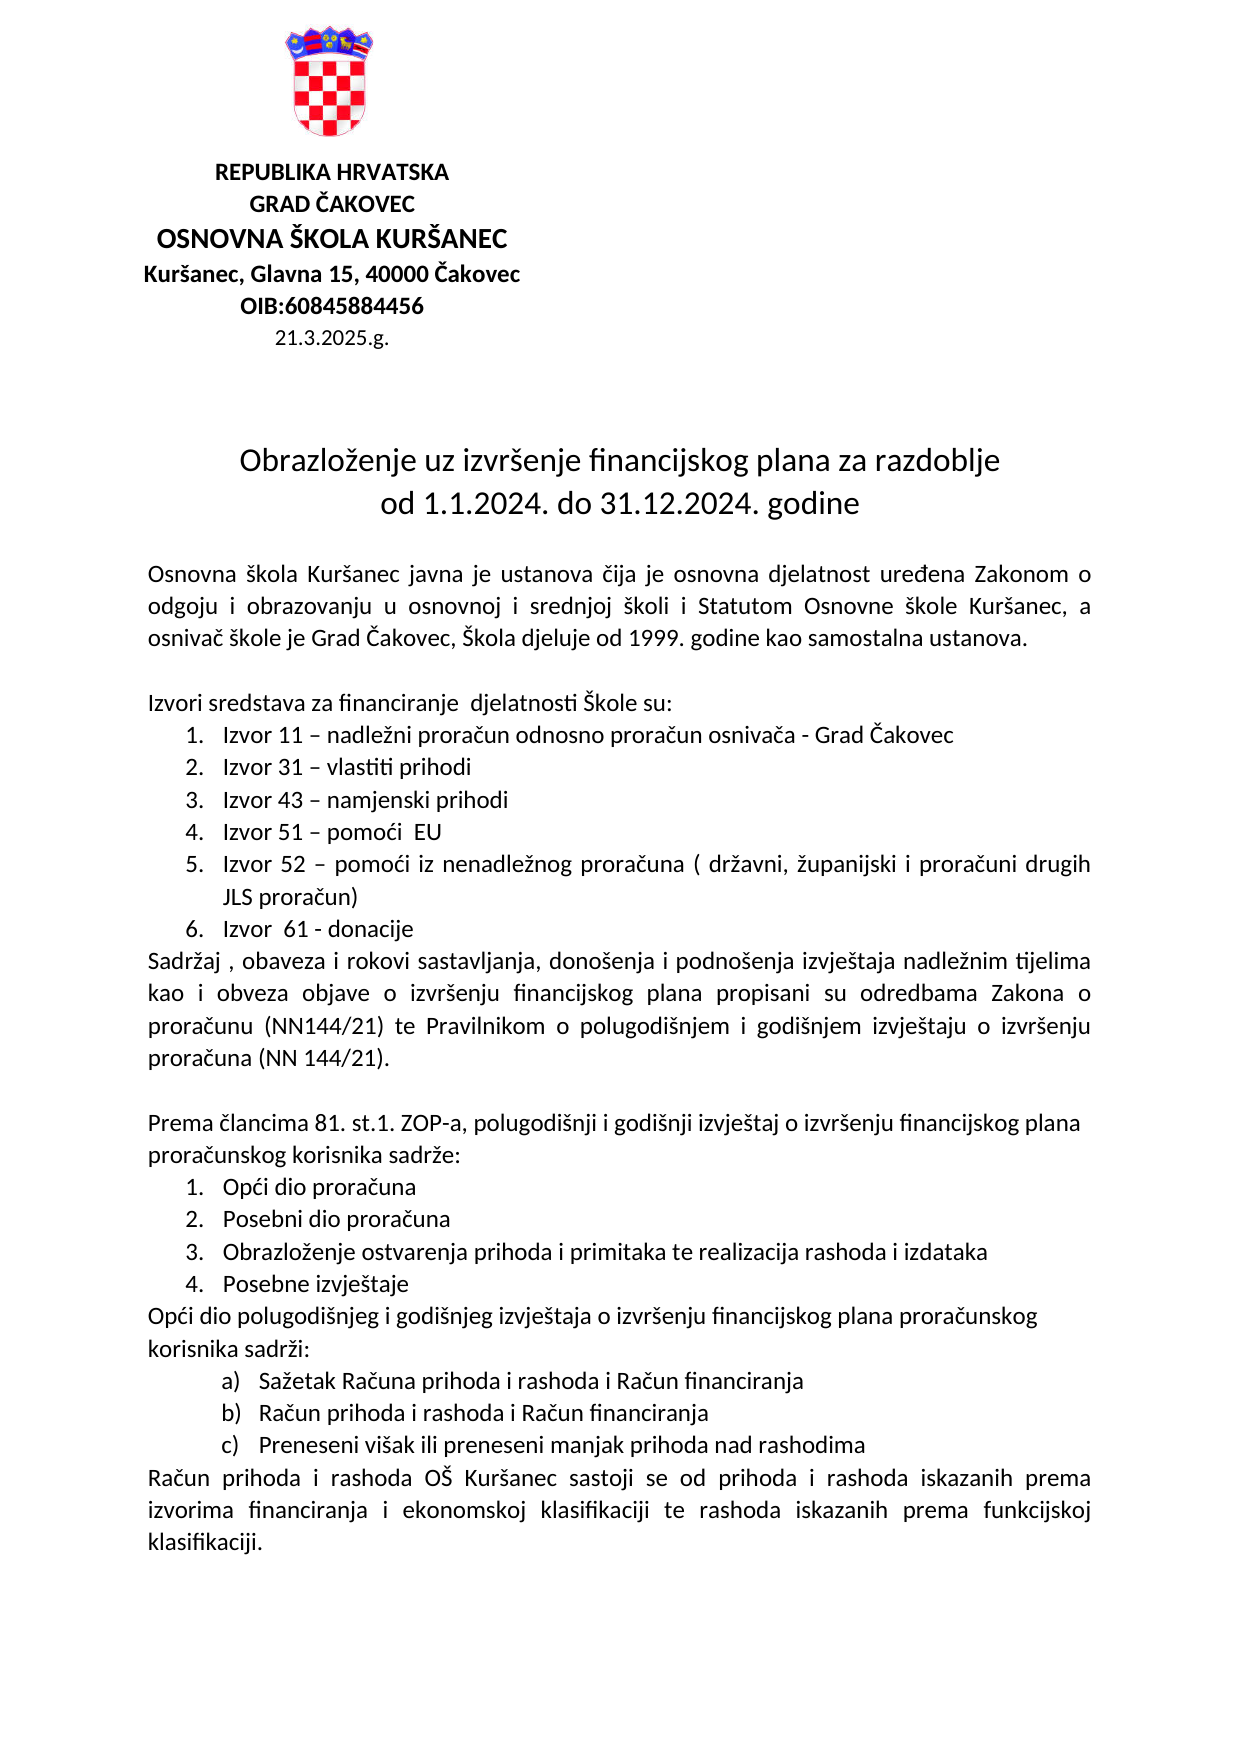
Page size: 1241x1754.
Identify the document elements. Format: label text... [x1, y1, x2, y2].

list Posebni dio proračuna [185, 1204, 1093, 1234]
list Izvor 52 – pomoći iz nenadležnog proračuna ( državni, županijski i proračuni drugih JLS proračun) [185, 848, 1093, 911]
list Izvor 61 - donacije [185, 913, 1093, 943]
list Obrazloženje ostvarenja prihoda i primitaka te realizacija rashoda i izdataka [185, 1236, 1093, 1266]
list Račun prihoda i rashoda i Račun financiranja [221, 1397, 1093, 1428]
list Opći dio proračuna [185, 1171, 1093, 1202]
list Preneseni višak ili preneseni manjak prihoda nad rashodima [221, 1430, 1093, 1460]
list Izvor 11 – nadležni proračun odnosno proračun osnivača - Grad Čakovec [185, 719, 1093, 750]
list Posebne izvještaje [185, 1268, 1093, 1299]
text Račun prihoda i rashoda OŠ Kuršanec sastoji se od prihoda i rashoda iskazanih prema izvorima financiranja i ekonomskoj klasifikaciji te rashoda iskazanih prema funkcijskoj klasifikaciji. [148, 1462, 1093, 1557]
text Sadržaj , obaveza i rokovi sastavljanja, donošenja i podnošenja izvještaja nadležnim tijelima kao i obveza objave o izvršenju financijskog plana propisani su odredbama Zakona o proračunu (NN144/21) te Pravilnikom o polugodišnjem i godišnjem izvještaju o izvršenju proračuna (NN 144/21). [148, 945, 1093, 1073]
list Izvor 31 – vlastiti prihodi [185, 752, 1093, 782]
list Sažetak Računa prihoda i rashoda i Račun financiranja [221, 1365, 1093, 1396]
text Osnovna škola Kuršanec javna je ustanova čija je osnovna djelatnost uređena Zakonom o odgoju i obrazovanju u osnovnoj i srednjoj školi i Statutom Osnovne škole Kuršanec, a osnivač škole je Grad Čakovec, Škola djeluje od 1999. godine kao samostalna ustanova. [148, 558, 1093, 653]
list Izvor 43 – namjenski prihodi [185, 784, 1093, 814]
text Izvori sredstava za financiranje djelatnosti Škole su: [148, 687, 1093, 717]
picture [284, 24, 374, 137]
list Izvor 51 – pomoći EU [185, 816, 1093, 847]
text Prema člancima 81. st.1. ZOP-a, polugodišnji i godišnji izvještaj o izvršenju financijskog plana proračunskog korisnika sadrže: [148, 1107, 1093, 1169]
text od 1.1.2024. do 31.12.2024. godine [148, 482, 1093, 523]
text Obrazloženje uz izvršenje financijskog plana za razdoblje [148, 439, 1093, 480]
text Opći dio polugodišnjeg i godišnjeg izvještaja o izvršenju financijskog plana proračunskog korisnika sadrži: [148, 1301, 1093, 1363]
